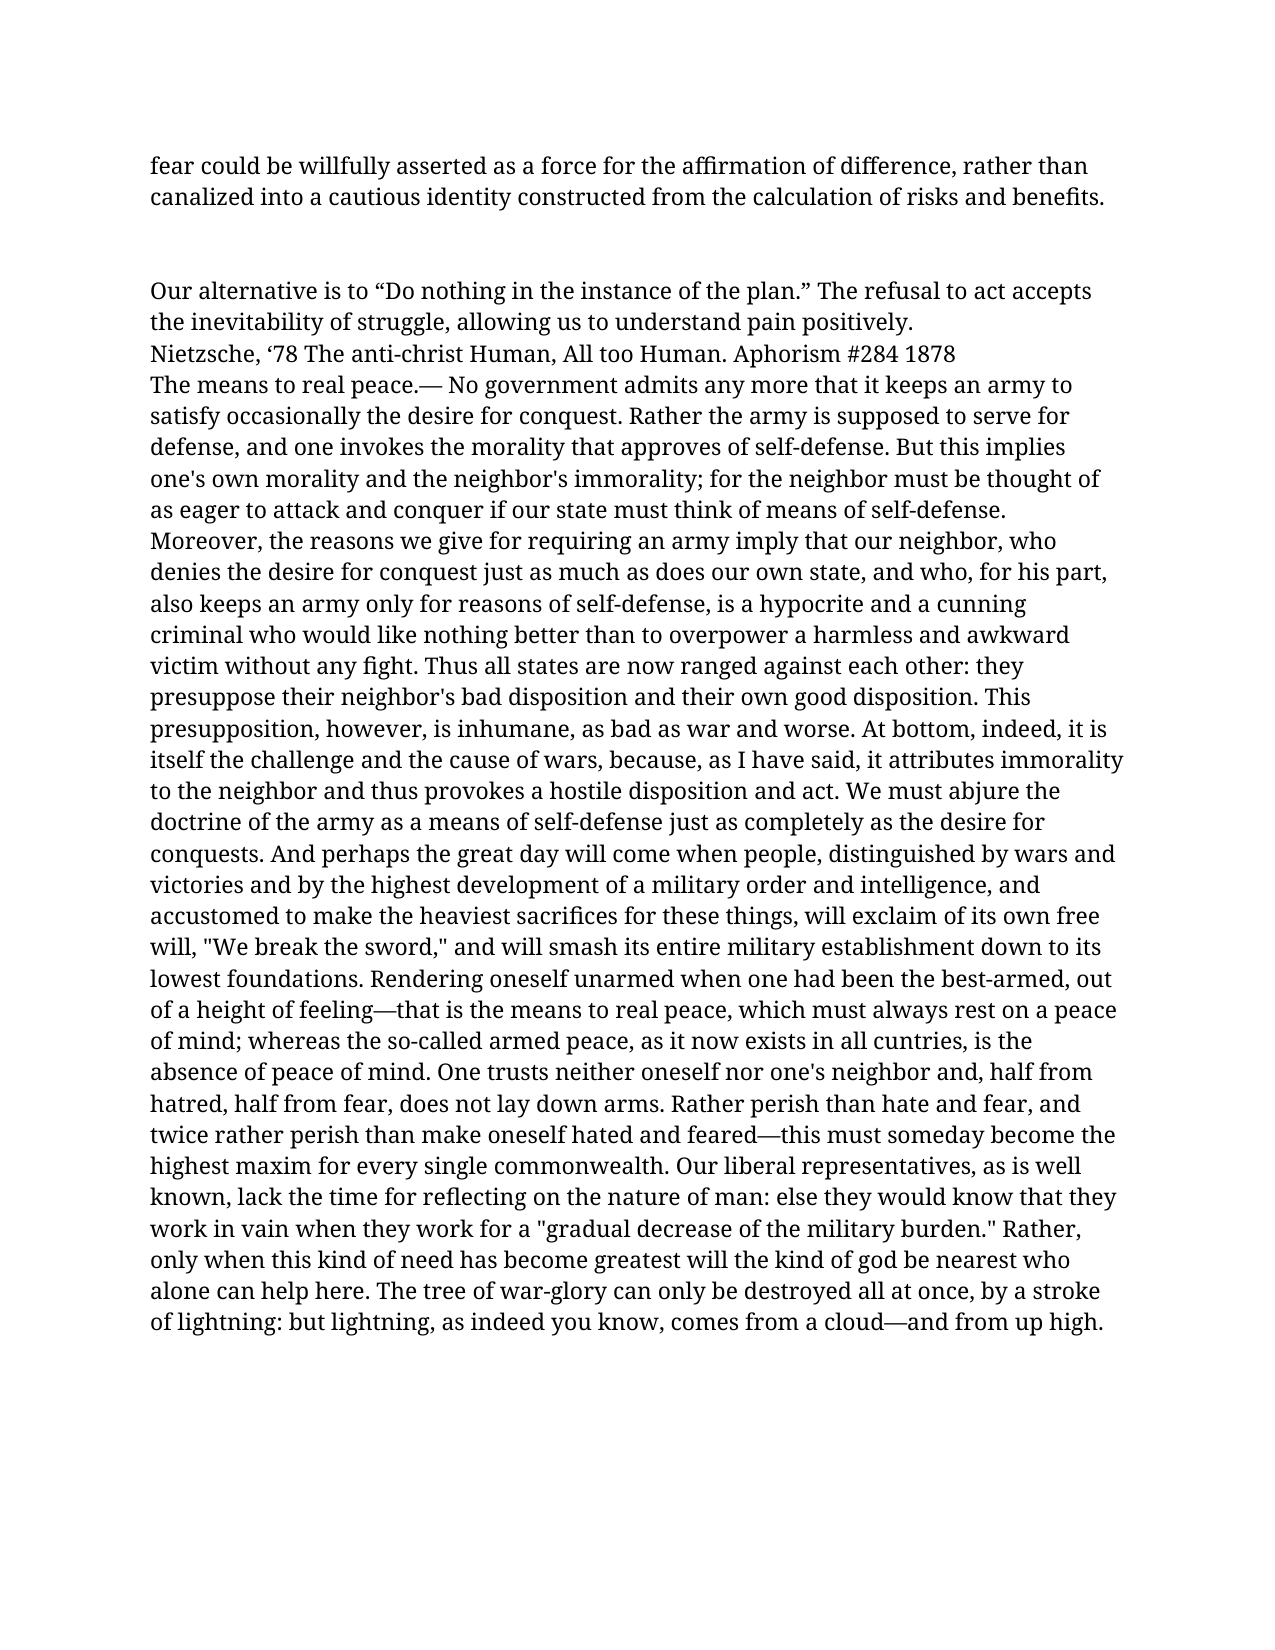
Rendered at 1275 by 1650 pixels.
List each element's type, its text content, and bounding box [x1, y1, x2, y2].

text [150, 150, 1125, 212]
text Nietzsche, ‘78 The anti-christ Human, All too Human. Aphorism #284 1878 [150, 337, 1125, 369]
text Our alternative is to “Do nothing in the instance of the plan.” The refusal to act accepts the inevitability of struggle, allowing us to understand pain positively. [150, 275, 1125, 337]
text The means to real peace.— No government admits any more that it keeps an army to satisfy occasionally the desire for conquest. Rather the army is supposed to serve for defense, and one invokes the morality that approves of self-defense. But this implies one's own morality and the neighbor's immorality; for the neighbor must be thought of as eager to attack and conquer if our state must think of means of self-defense. Moreover, the reasons we give for requiring an army imply that our neighbor, who denies the desire for conquest just as much as does our own state, and who, for his part, also keeps an army only for reasons of self-defense, is a hypocrite and a cunning criminal who would like nothing better than to overpower a harmless and awkward victim without any fight. Thus all states are now ranged against each other: they presuppose their neighbor's bad disposition and their own good disposition. This presupposition, however, is inhumane, as bad as war and worse. At bottom, indeed, it is itself the challenge and the cause of wars, because, as I have said, it attributes immorality to the neighbor and thus provokes a hostile disposition and act. We must abjure the doctrine of the army as a means of self-defense just as completely as the desire for conquests. And perhaps the great day will come when people, distinguished by wars and victories and by the highest development of a military order and intelligence, and accustomed to make the heaviest sacrifices for these things, will exclaim of its own free will, "We break the sword," and will smash its entire military establishment down to its lowest foundations. Rendering oneself unarmed when one had been the best-armed, out of a height of feeling—that is the means to real peace, which must always rest on a peace of mind; whereas the so-called armed peace, as it now exists in all cuntries, is the absence of peace of mind. One trusts neither oneself nor one's neighbor and, half from hatred, half from fear, does not lay down arms. Rather perish than hate and fear, and twice rather perish than make oneself hated and feared—this must someday become the highest maxim for every single commonwealth. Our liberal representatives, as is well known, lack the time for reflecting on the nature of man: else they would know that they work in vain when they work for a "gradual decrease of the military burden." Rather, only when this kind of need has become greatest will the kind of god be nearest who alone can help here. The tree of war-glory can only be destroyed all at once, by a stroke of lightning: but lightning, as indeed you know, comes from a cloud—and from up high. [150, 369, 1125, 1337]
